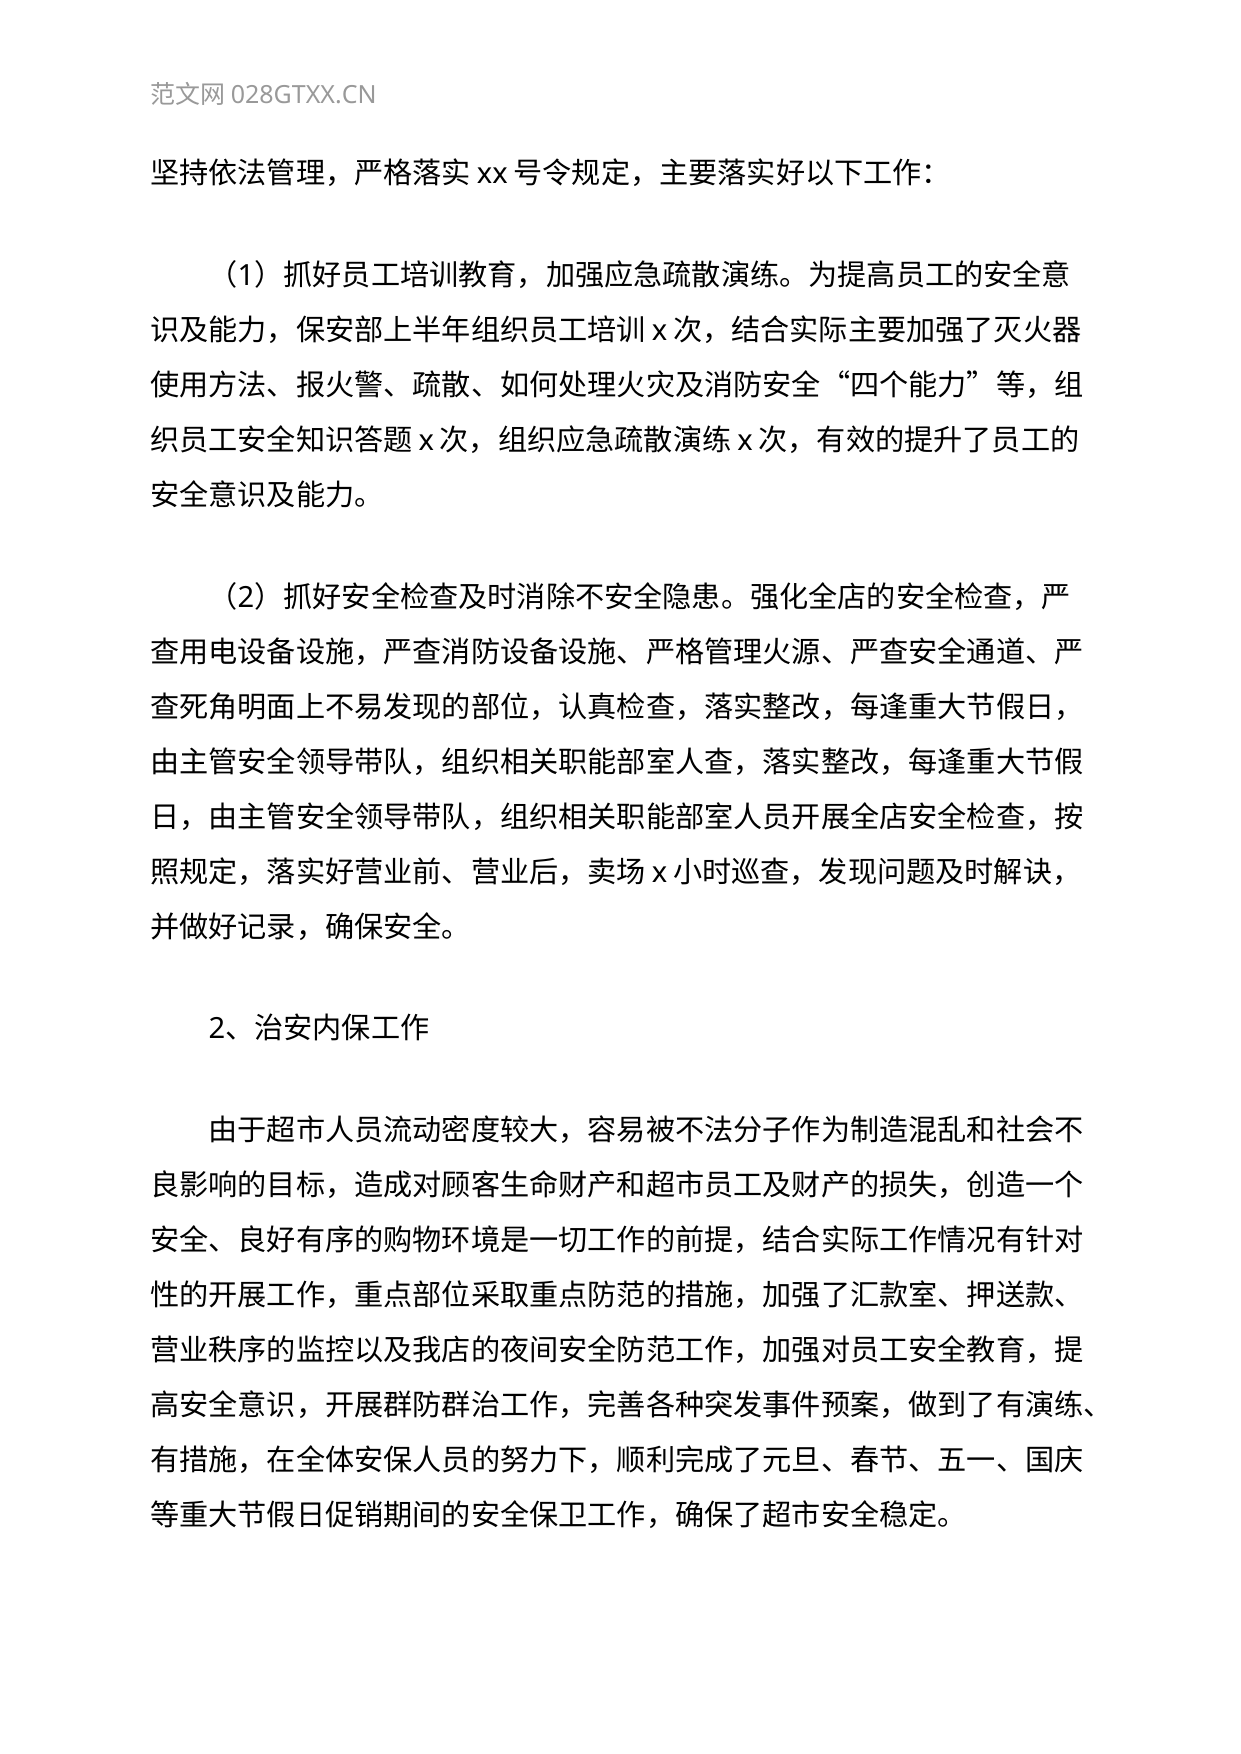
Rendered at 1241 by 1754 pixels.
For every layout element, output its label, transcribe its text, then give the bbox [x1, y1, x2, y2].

text 2、治安内保工作 [150, 1005, 1090, 1047]
text （2）抓好安全检查及时消除不安全隐患。强化全店的安全检查，严查用电设备设施，严查消防设备设施、严格管理火源、严查安全通道、严查死角明面上不易发现的部位，认真检查，落实整改，每逢重大节假日，由主管安全领导带队，组织相关职能部室人查，落实整改，每逢重大节假日，由主管安全领导带队，组织相关职能部室人员开展全店安全检查，按照规定，落实好营业前、营业后，卖场x小时巡查，发现问题及时解诀，并做好记录，确保安全。 [150, 574, 1090, 946]
text （1）抓好员工培训教育，加强应急疏散演练。为提高员工的安全意识及能力，保安部上半年组织员工培训x次，结合实际主要加强了灭火器使用方法、报火警、疏散、如何处理火灾及消防安全“四个能力”等，组织员工安全知识答题x次，组织应急疏散演练x次，有效的提升了员工的安全意识及能力。 [150, 252, 1090, 514]
text 由于超市人员流动密度较大，容易被不法分子作为制造混乱和社会不良影响的目标，造成对顾客生命财产和超市员工及财产的损失，创造一个安全、良好有序的购物环境是一切工作的前提，结合实际工作情况有针对性的开展工作，重点部位采取重点防范的措施，加强了汇款室、押送款、营业秩序的监控以及我店的夜间安全防范工作，加强对员工安全教育，提高安全意识，开展群防群治工作，完善各种突发事件预案，做到了有演练、有措施，在全体安保人员的努力下，顺利完成了元旦、春节、五一、国庆等重大节假日促销期间的安全保卫工作，确保了超市安全稳定。 [150, 1107, 1090, 1533]
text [150, 150, 1090, 192]
